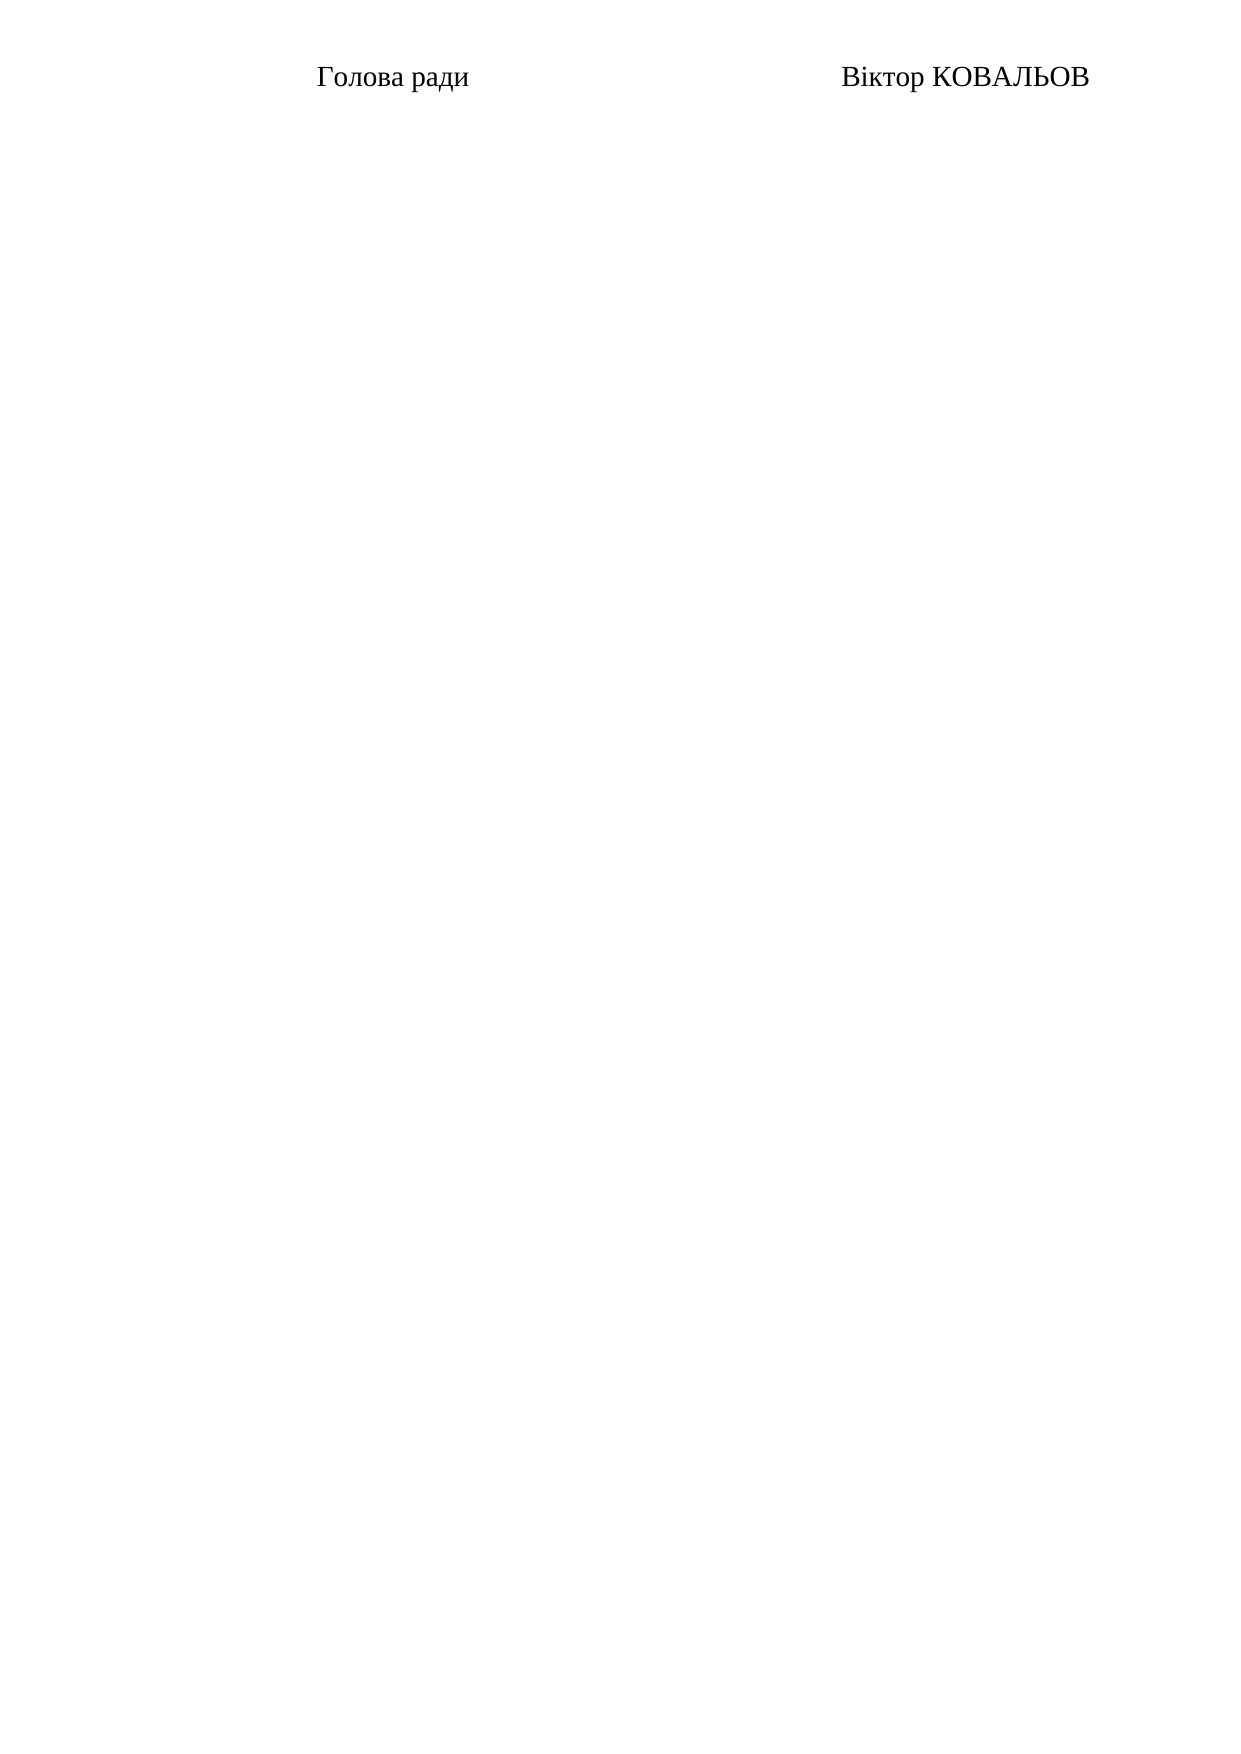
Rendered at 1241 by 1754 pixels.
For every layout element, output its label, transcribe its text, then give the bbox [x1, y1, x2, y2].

text Голова ради Віктор КОВАЛЬОВ [177, 59, 1181, 93]
